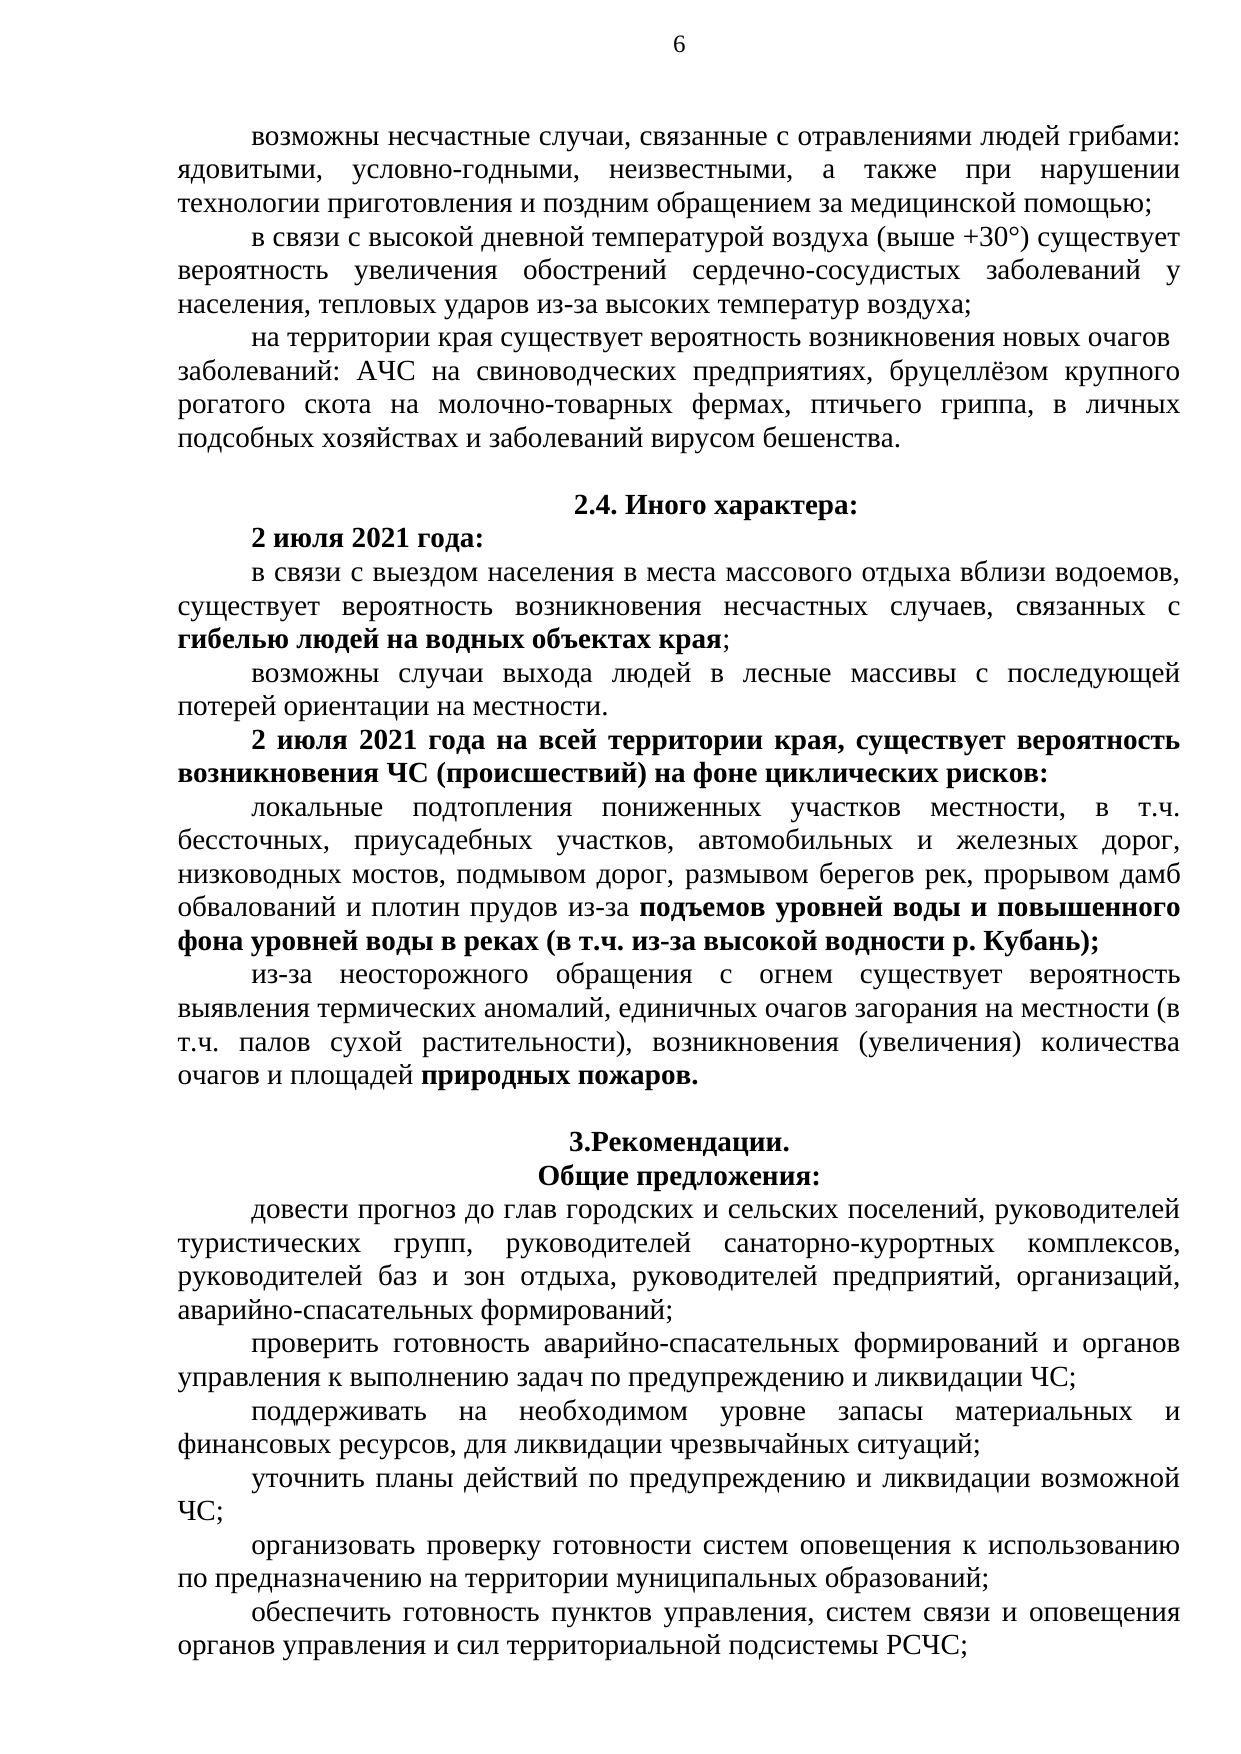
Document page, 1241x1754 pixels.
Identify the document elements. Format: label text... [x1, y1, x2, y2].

text Общие предложения: [177, 1158, 1181, 1191]
text в связи с высокой дневной температурой воздуха (выше +30°) существует вероятность увеличения обострений сердечно-сосудистых заболеваний у населения, тепловых ударов из-за высоких температур воздуха; [177, 219, 1181, 319]
text поддерживать на необходимом уровне запасы материальных и финансовых ресурсов, для ликвидации чрезвычайных ситуаций; [177, 1393, 1181, 1460]
text из-за неосторожного обращения с огнем существует вероятность выявления термических аномалий, единичных очагов загорания на местности (в т.ч. палов сухой растительности), возникновения (увеличения) количества очагов и площадей природных пожаров. [177, 957, 1181, 1091]
text на территории края существует вероятность возникновения новых очагов [177, 319, 1181, 353]
text организовать проверку готовности систем оповещения к использованию по предназначению на территории муниципальных образований; [177, 1527, 1181, 1594]
text заболеваний: АЧС на свиноводческих предприятиях, бруцеллёзом крупного рогатого скота на молочно-товарных фермах, птичьего гриппа, в личных подсобных хозяйствах и заболеваний вирусом бешенства. [177, 353, 1181, 453]
text проверить готовность аварийно-спасательных формирований и органов управления к выполнению задач по предупреждению и ликвидации ЧС; [177, 1326, 1181, 1393]
text 3.Рекомендации. [177, 1124, 1181, 1158]
text довести прогноз до глав городских и сельских поселений, руководителей туристических групп, руководителей санаторно-курортных комплексов, руководителей баз и зон отдыха, руководителей предприятий, организаций, аварийно-спасательных формирований; [177, 1191, 1181, 1326]
text 2.4. Иного характера: [177, 487, 1181, 521]
text возможны несчастные случаи, связанные с отравлениями людей грибами: ядовитыми, условно-годными, неизвестными, а также при нарушении технологии приготовления и поздним обращением за медицинской помощью; [177, 118, 1181, 219]
text уточнить планы действий по предупреждению и ликвидации возможной ЧС; [177, 1460, 1181, 1527]
text обеспечить готовность пунктов управления, систем связи и оповещения органов управления и сил территориальной подсистемы РСЧС; [177, 1594, 1181, 1661]
text в связи с выездом населения в места массового отдыха вблизи водоемов, существует вероятность возникновения несчастных случаев, связанных с гибелью людей на водных объектах края; [177, 554, 1181, 655]
text локальные подтопления пониженных участков местности, в т.ч. бессточных, приусадебных участков, автомобильных и железных дорог, низководных мостов, подмывом дорог, размывом берегов рек, прорывом дамб обвалований и плотин прудов из-за подъемов уровней воды и повышенного фона уровней воды в реках (в т.ч. из-за высокой водности р. Кубань); [177, 789, 1181, 957]
text 2 июля 2021 года: [177, 521, 351, 554]
text 2 июля 2021 года: [474, 521, 1181, 554]
text возможны случаи выхода людей в лесные массивы с последующей потерей ориентации на местности. [177, 655, 1181, 722]
text 2 июля 2021 года на всей территории края, существует вероятность возникновения ЧС (происшествий) на фоне циклических рисков: [177, 722, 1181, 789]
